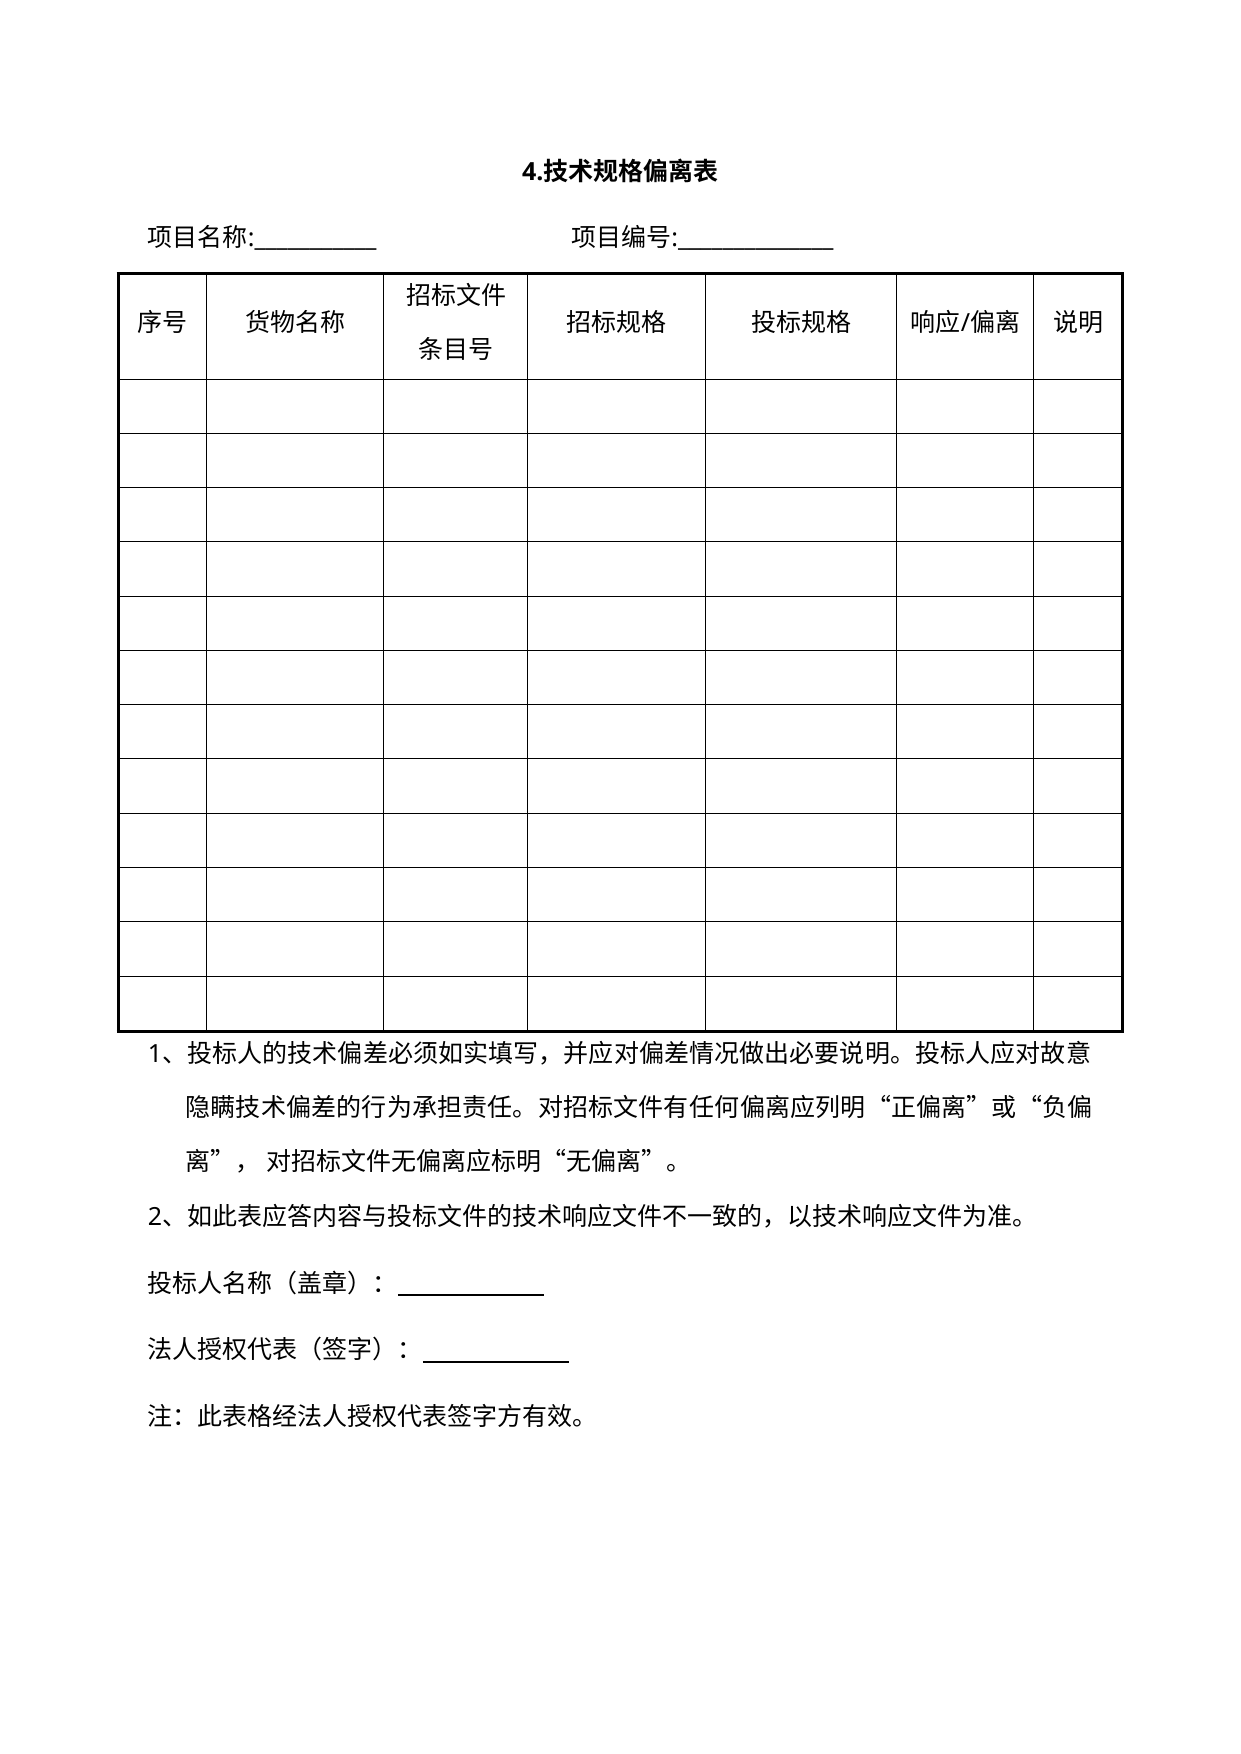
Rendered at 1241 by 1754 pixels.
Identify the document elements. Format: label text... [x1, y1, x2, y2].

table_cell [528, 488, 705, 541]
table_cell [120, 380, 206, 433]
table_cell [528, 434, 705, 487]
table_cell [528, 759, 705, 813]
table_header 序号 [120, 275, 206, 378]
table_header 说明 [1034, 275, 1121, 378]
text 注：此表格经法人授权代表签字方有效。 [148, 1397, 1092, 1433]
table_cell [120, 542, 206, 596]
table_cell [207, 380, 383, 433]
table_cell [384, 868, 527, 921]
table_cell [528, 977, 705, 1030]
table_cell [207, 597, 383, 650]
table_cell [120, 868, 206, 921]
table_cell [1034, 542, 1121, 596]
table_cell [384, 759, 527, 813]
table_cell [120, 922, 206, 976]
table_cell [1034, 814, 1121, 867]
table_header 响应/偏离 [897, 275, 1033, 378]
table_cell [528, 922, 705, 976]
table_cell [384, 488, 527, 541]
table_cell [120, 597, 206, 650]
table_cell [1034, 868, 1121, 921]
table_cell [1034, 977, 1121, 1030]
table_cell [1034, 597, 1121, 650]
table_header 投标规格 [706, 275, 896, 378]
text 法人授权代表（签字）： [148, 1330, 1092, 1366]
table_cell [207, 542, 383, 596]
table_cell [207, 705, 383, 758]
table_cell [384, 977, 527, 1030]
table_cell [528, 597, 705, 650]
table_cell [897, 597, 1033, 650]
subtitle 4.技术规格偏离表 [148, 151, 1092, 187]
table_header 招标文件条目号 [384, 275, 527, 378]
table_cell [1034, 434, 1121, 487]
table_cell [528, 868, 705, 921]
table_cell [897, 542, 1033, 596]
table_cell [706, 380, 896, 433]
table_cell [897, 488, 1033, 541]
table_cell [528, 542, 705, 596]
table_cell [706, 977, 896, 1030]
table_cell [1034, 651, 1121, 704]
table_cell [207, 814, 383, 867]
table_cell [706, 868, 896, 921]
table_cell [207, 922, 383, 976]
table_cell [897, 380, 1033, 433]
table_cell [207, 434, 383, 487]
table_cell [207, 868, 383, 921]
table_cell [207, 759, 383, 813]
table_cell [897, 759, 1033, 813]
table_cell [384, 922, 527, 976]
table_cell [897, 651, 1033, 704]
table_cell [897, 814, 1033, 867]
table_cell [384, 597, 527, 650]
text 1、投标人的技术偏差必须如实填写，并应对偏差情况做出必要说明。投标人应对故意隐瞒技术偏差的行为承担责任。对招标文件有任何偏离应列明“正偏离”或“负偏离”， 对招标文件无偏离应标明“无偏离”。 [148, 1033, 1092, 1178]
table_cell [1034, 705, 1121, 758]
table_cell [120, 814, 206, 867]
table_cell [706, 651, 896, 704]
table_cell [384, 542, 527, 596]
table_cell [706, 434, 896, 487]
table_cell [528, 380, 705, 433]
table_cell [1034, 488, 1121, 541]
table_cell [897, 977, 1033, 1030]
table_cell [120, 488, 206, 541]
table_cell [706, 597, 896, 650]
table_cell [706, 488, 896, 541]
table_cell [706, 759, 896, 813]
table_cell [706, 705, 896, 758]
table_cell [207, 977, 383, 1030]
table_cell [1034, 380, 1121, 433]
table_cell [706, 922, 896, 976]
table_cell [207, 651, 383, 704]
table_cell [120, 434, 206, 487]
table_cell [120, 651, 206, 704]
table_cell [897, 868, 1033, 921]
table_cell [120, 759, 206, 813]
table_cell [207, 488, 383, 541]
table_cell [384, 814, 527, 867]
text 投标人名称（盖章）： [148, 1263, 1092, 1299]
table_cell [528, 651, 705, 704]
table_cell [384, 434, 527, 487]
table_header 招标规格 [528, 275, 705, 378]
table_cell [706, 542, 896, 596]
table_cell [897, 705, 1033, 758]
table_cell [384, 705, 527, 758]
text 项目名称:___________ 项目编号:______________ [148, 218, 1092, 254]
text 2、如此表应答内容与投标文件的技术响应文件不一致的，以技术响应文件为准。 [148, 1196, 1092, 1232]
table_cell [120, 705, 206, 758]
table_cell [1034, 922, 1121, 976]
table_cell [528, 705, 705, 758]
table_header 货物名称 [207, 275, 383, 378]
table_cell [120, 977, 206, 1030]
table_cell [384, 380, 527, 433]
table_cell [706, 814, 896, 867]
table_cell [384, 651, 527, 704]
table_cell [1034, 759, 1121, 813]
table_cell [528, 814, 705, 867]
table_cell [897, 922, 1033, 976]
table_cell [897, 434, 1033, 487]
